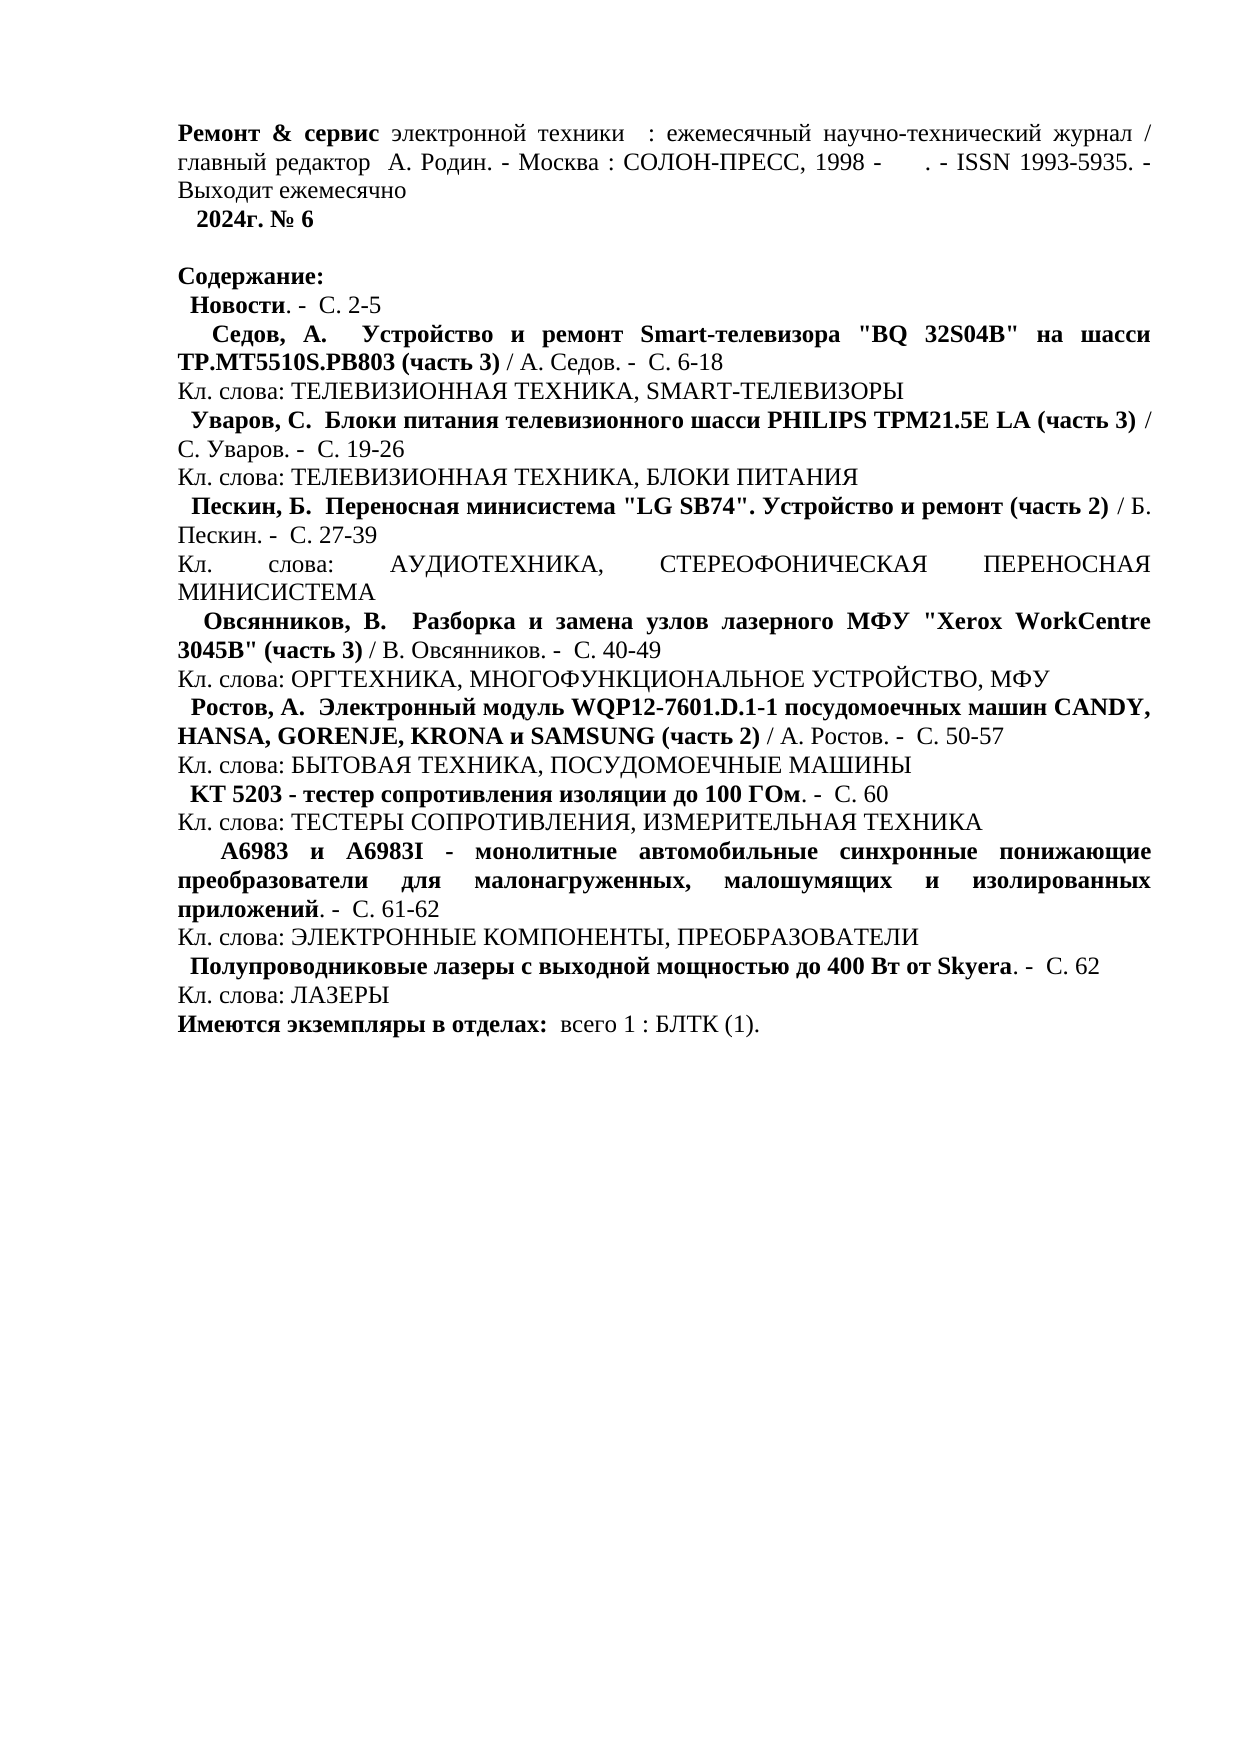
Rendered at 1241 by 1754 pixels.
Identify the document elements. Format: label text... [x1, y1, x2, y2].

text Ремонт & сервис электронной техники : ежемесячный научно-технический журнал / главный редактор А. Родин. - Москва : СОЛОН-ПРЕСС, 1998 - . - ISSN 1993-5935. - Выходит ежемесячно [177, 118, 1152, 204]
text KT 5203 - тестер сопротивления изоляции до 100 ГОм. - С. 60 [177, 779, 1152, 807]
text Пескин, Б. Переносная минисистема "LG SB74". Устройство и ремонт (часть 2) / Б. Пескин. - С. 27-39 [177, 491, 1152, 549]
text Новости. - С. 2-5 [177, 290, 1152, 319]
text Содержание: [177, 261, 1152, 290]
text Седов, А. Устройство и ремонт Smart-телевизора "BQ 32S04B" на шасси TP.MT5510S.PB803 (часть 3) / А. Седов. - С. 6-18 [177, 319, 1152, 376]
text Кл. слова: ЭЛЕКТРОННЫЕ КОМПОНЕНТЫ, ПРЕОБРАЗОВАТЕЛИ [177, 922, 1152, 951]
text Кл. слова: ТЕСТЕРЫ СОПРОТИВЛЕНИЯ, ИЗМЕРИТЕЛЬНАЯ ТЕХНИКА [177, 807, 1152, 836]
text Ростов, А. Электронный модуль WQP12-7601.D.1-1 посудомоечных машин CANDY, HANSA, GORENJE, KRONA и SAMSUNG (часть 2) / А. Ростов. - С. 50-57 [177, 692, 1152, 750]
text Кл. слова: ТЕЛЕВИЗИОННАЯ ТЕХНИКА, БЛОКИ ПИТАНИЯ [177, 462, 1152, 491]
text 2024г. № 6 [177, 204, 1152, 233]
text Кл. слова: ТЕЛЕВИЗИОННАЯ ТЕХНИКА, SMART-ТЕЛЕВИЗОРЫ [177, 376, 1152, 405]
text Уваров, С. Блоки питания телевизионного шасси PHILIPS TPM21.5E LA (часть 3) / С. Уваров. - С. 19-26 [177, 405, 1152, 462]
text Кл. слова: ОРГТЕХНИКА, МНОГОФУНКЦИОНАЛЬНОЕ УСТРОЙСТВО, МФУ [177, 664, 1152, 692]
text Полупроводниковые лазеры с выходной мощностью до 400 Вт от Skyera. - С. 62 [177, 951, 1152, 980]
text Овсянников, В. Разборка и замена узлов лазерного МФУ "Xerox WorkCentre 3045B" (часть 3) / В. Овсянников. - С. 40-49 [177, 606, 1152, 664]
text Кл. слова: АУДИОТЕХНИКА, СТЕРЕОФОНИЧЕСКАЯ ПЕРЕНОСНАЯ МИНИСИСТЕМА [177, 549, 1152, 606]
text Имеются экземпляры в отделах: всего 1 : БЛТК (1). [177, 1009, 1152, 1037]
text Кл. слова: БЫТОВАЯ ТЕХНИКА, ПОСУДОМОЕЧНЫЕ МАШИНЫ [177, 750, 1152, 779]
text Кл. слова: ЛАЗЕРЫ [177, 980, 1152, 1009]
text A6983 и A6983I - монолитные автомобильные синхронные понижающие преобразователи для малонагруженных, малошумящих и изолированных приложений. - С. 61-62 [177, 836, 1152, 922]
